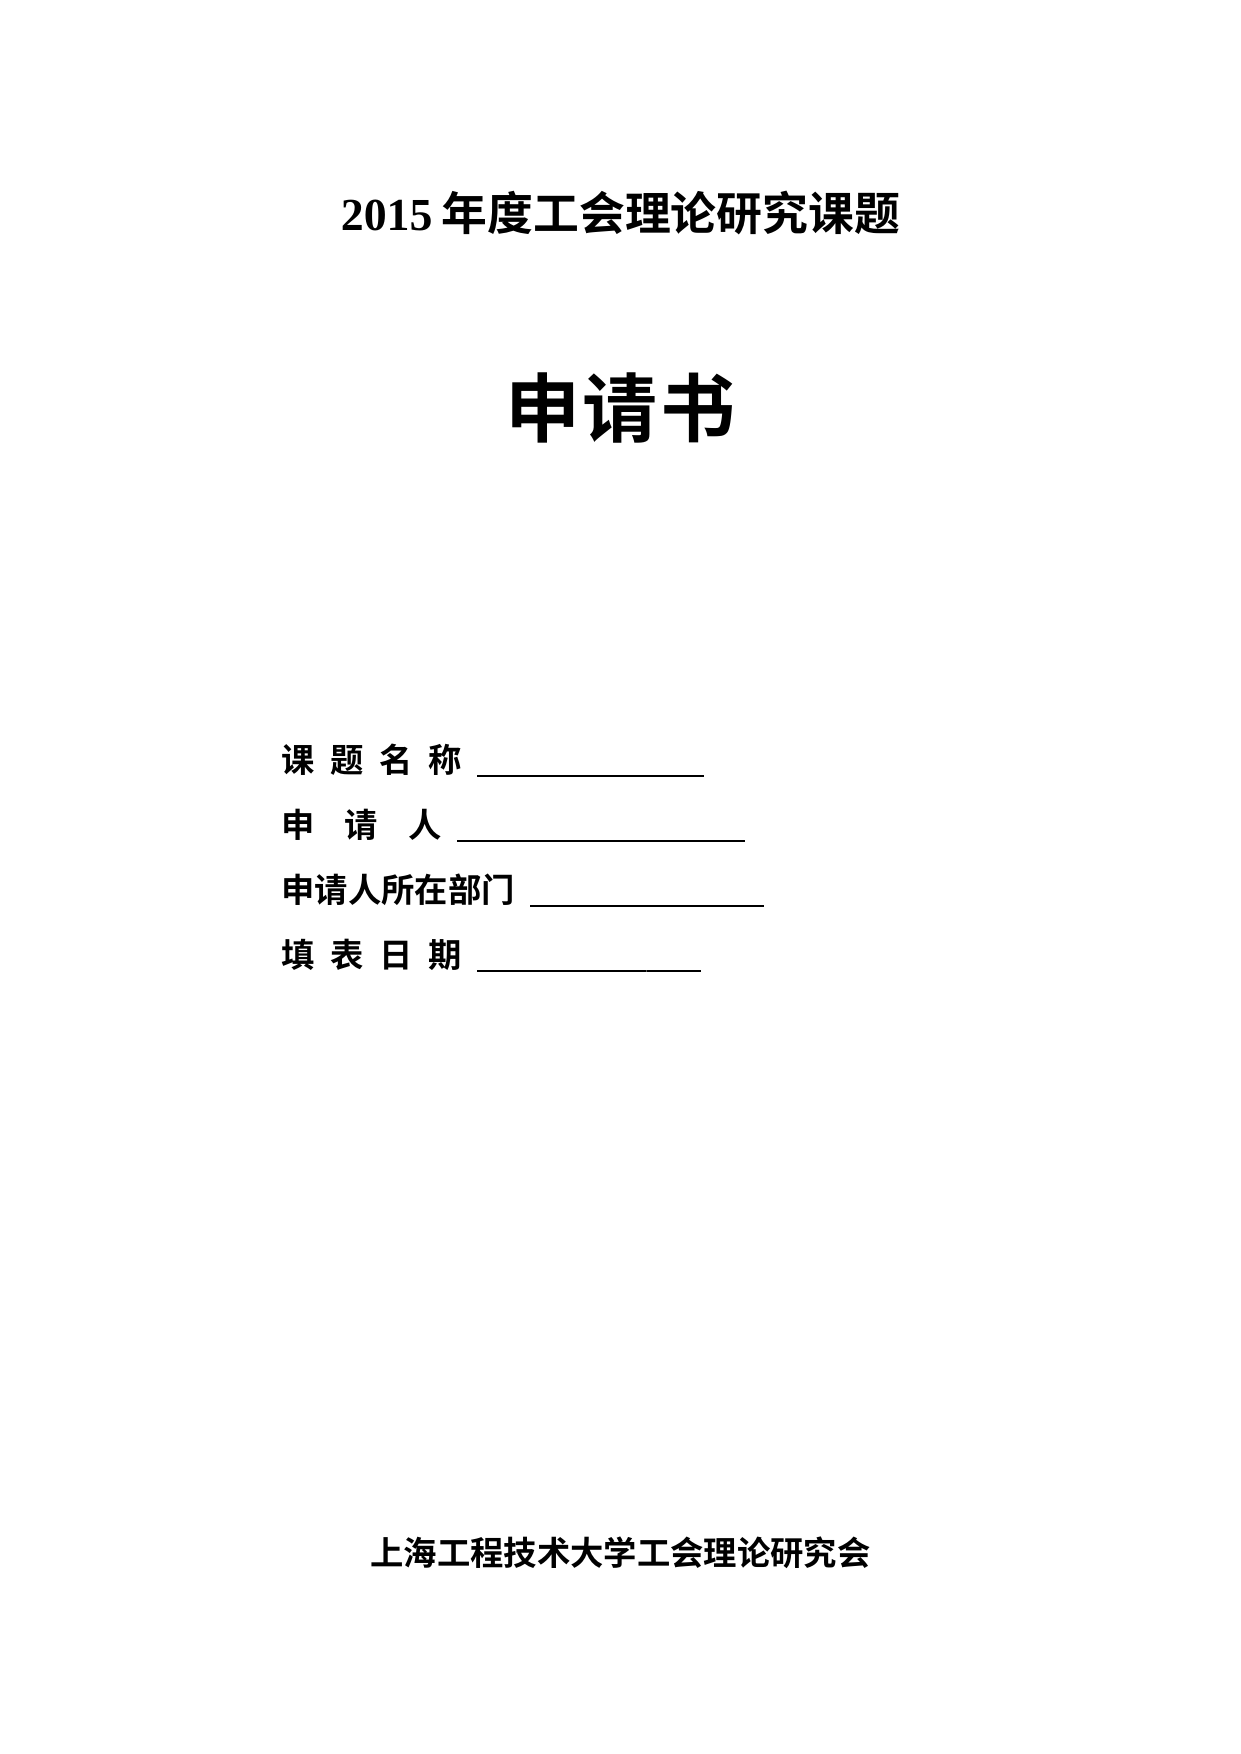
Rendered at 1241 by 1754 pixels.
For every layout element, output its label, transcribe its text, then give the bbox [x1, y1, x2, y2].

text 申请人所在部门 [187, 855, 1053, 920]
text 课题名称 [187, 725, 1053, 790]
text 上海工程技术大学工会理论研究会 [187, 1518, 1053, 1583]
subtitle 2015年度工会理论研究课题 [187, 162, 1053, 259]
text 申 请 人 [187, 790, 1053, 855]
subtitle 申请书 [187, 338, 1053, 468]
text 填表日期 [187, 920, 1053, 985]
